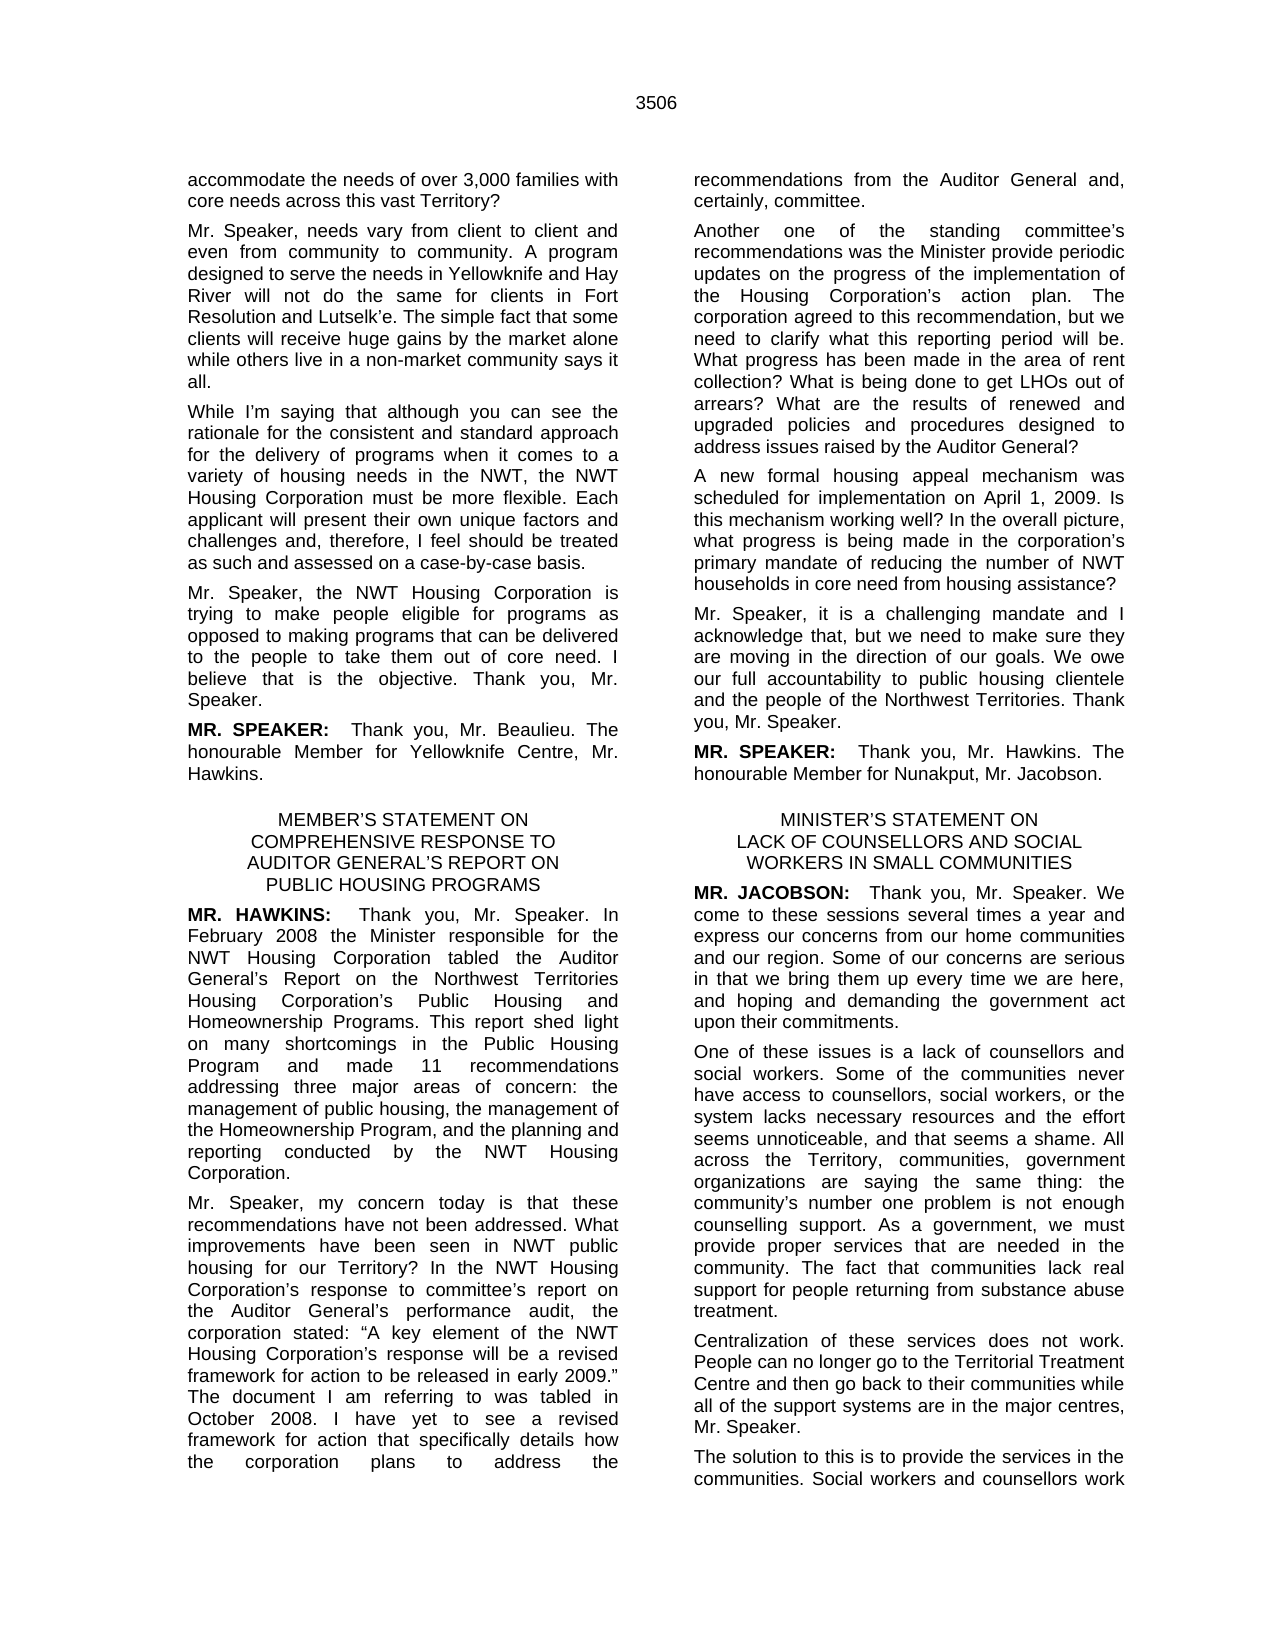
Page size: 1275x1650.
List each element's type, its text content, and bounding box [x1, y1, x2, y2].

text MR. SPEAKER: Thank you, Mr. Hawkins. The honourable Member for Nunakput, Mr. Jacobson. [694, 741, 1125, 784]
text Mr. Speaker, the NWT Housing Corporation is trying to make people eligible for programs as opposed to making programs that can be delivered to the people to take them out of core need. I believe that is the objective. Thank you, Mr. Speaker. [187, 581, 619, 711]
text While I’m saying that although you can see the rationale for the consistent and standard approach for the delivery of programs when it comes to a variety of housing needs in the NWT, the NWT Housing Corporation must be more flexible. Each applicant will present their own unique factors and challenges and, therefore, I feel should be treated as such and assessed on a case-by-case basis. [187, 401, 619, 573]
text Centralization of these services does not work. People can no longer go to the Territorial Treatment Centre and then go back to their communities while all of the support systems are in the major centres, Mr. Speaker. [694, 1330, 1125, 1438]
text Mr. Speaker, it is a challenging mandate and I acknowledge that, but we need to make sure they are moving in the direction of our goals. We owe our full accountability to public housing clientele and the people of the Northwest Territories. Thank you, Mr. Speaker. [694, 603, 1125, 732]
text A new formal housing appeal mechanism was scheduled for implementation on April 1, 2009. Is this mechanism working well? In the overall picture, what progress is being made in the corporation’s primary mandate of reducing the number of NWT households in core need from housing assistance? [694, 465, 1125, 595]
text Mr. Speaker, needs vary from client to client and even from community to community. A program designed to serve the needs in Yellowknife and Hay River will not do the same for clients in Fort Resolution and Lutselk’e. The simple fact that some clients will receive huge gains by the market alone while others live in a non-market community says it all. [187, 220, 619, 392]
text MR. HAWKINS: Thank you, Mr. Speaker. In February 2008 the Minister responsible for the NWT Housing Corporation tabled the Auditor General’s Report on the Northwest Territories Housing Corporation’s Public Housing and Homeownership Programs. This report shed light on many shortcomings in the Public Housing Program and made 11 recommendations addressing three major areas of concern: the management of public housing, the management of the Homeownership Program, and the planning and reporting conducted by the NWT Housing Corporation. [187, 903, 619, 1184]
text Mr. Speaker, my concern today is that these recommendations have not been addressed. What improvements have been seen in NWT public housing for our Territory? In the NWT Housing Corporation’s response to committee’s report on the Auditor General’s performance audit, the corporation stated: “A key element of the NWT Housing Corporation’s response will be a revised framework for action to be released in early 2009.” The document I am referring to was tabled in October 2008. I have yet to see a revised framework for action that specifically details how the corporation plans to address the recommendations from the Auditor General and, certainly, committee. [187, 1192, 619, 1472]
text One of these issues is a lack of counsellors and social workers. Some of the communities never have access to counsellors, social workers, or the system lacks necessary resources and the effort seems unnoticeable, and that seems a shame. All across the Territory, communities, government organizations are saying the same thing: the community’s number one problem is not enough counselling support. As a government, we must provide proper services that are needed in the community. The fact that communities lack real support for people returning from substance abuse treatment. [694, 1041, 1125, 1321]
text MR. JACOBSON: Thank you, Mr. Speaker. We come to these sessions several times a year and express our concerns from our home communities and our region. Some of our concerns are serious in that we bring them up every time we are here, and hoping and demanding the government act upon their commitments. [694, 882, 1125, 1033]
text MR. SPEAKER: Thank you, Mr. Beaulieu. The honourable Member for Yellowknife Centre, Mr. Hawkins. [187, 719, 619, 784]
subtitle MINISTER’S STATEMENT ON LACK OF COUNSELLORS AND SOCIAL WORKERS IN SMALL COMMUNITIES [694, 809, 1125, 873]
subtitle MEMBER’S STATEMENT ON COMPREHENSIVE RESPONSE TO AUDITOR GENERAL’S REPORT ON PUBLIC HOUSING PROGRAMS [187, 809, 619, 895]
text Another one of the standing committee’s recommendations was the Minister provide periodic updates on the progress of the implementation of the Housing Corporation’s action plan. The corporation agreed to this recommendation, but we need to clarify what this reporting period will be. What progress has been made in the area of rent collection? What is being done to get LHOs out of arrears? What are the results of renewed and upgraded policies and procedures designed to address issues raised by the Auditor General? [694, 220, 1125, 457]
